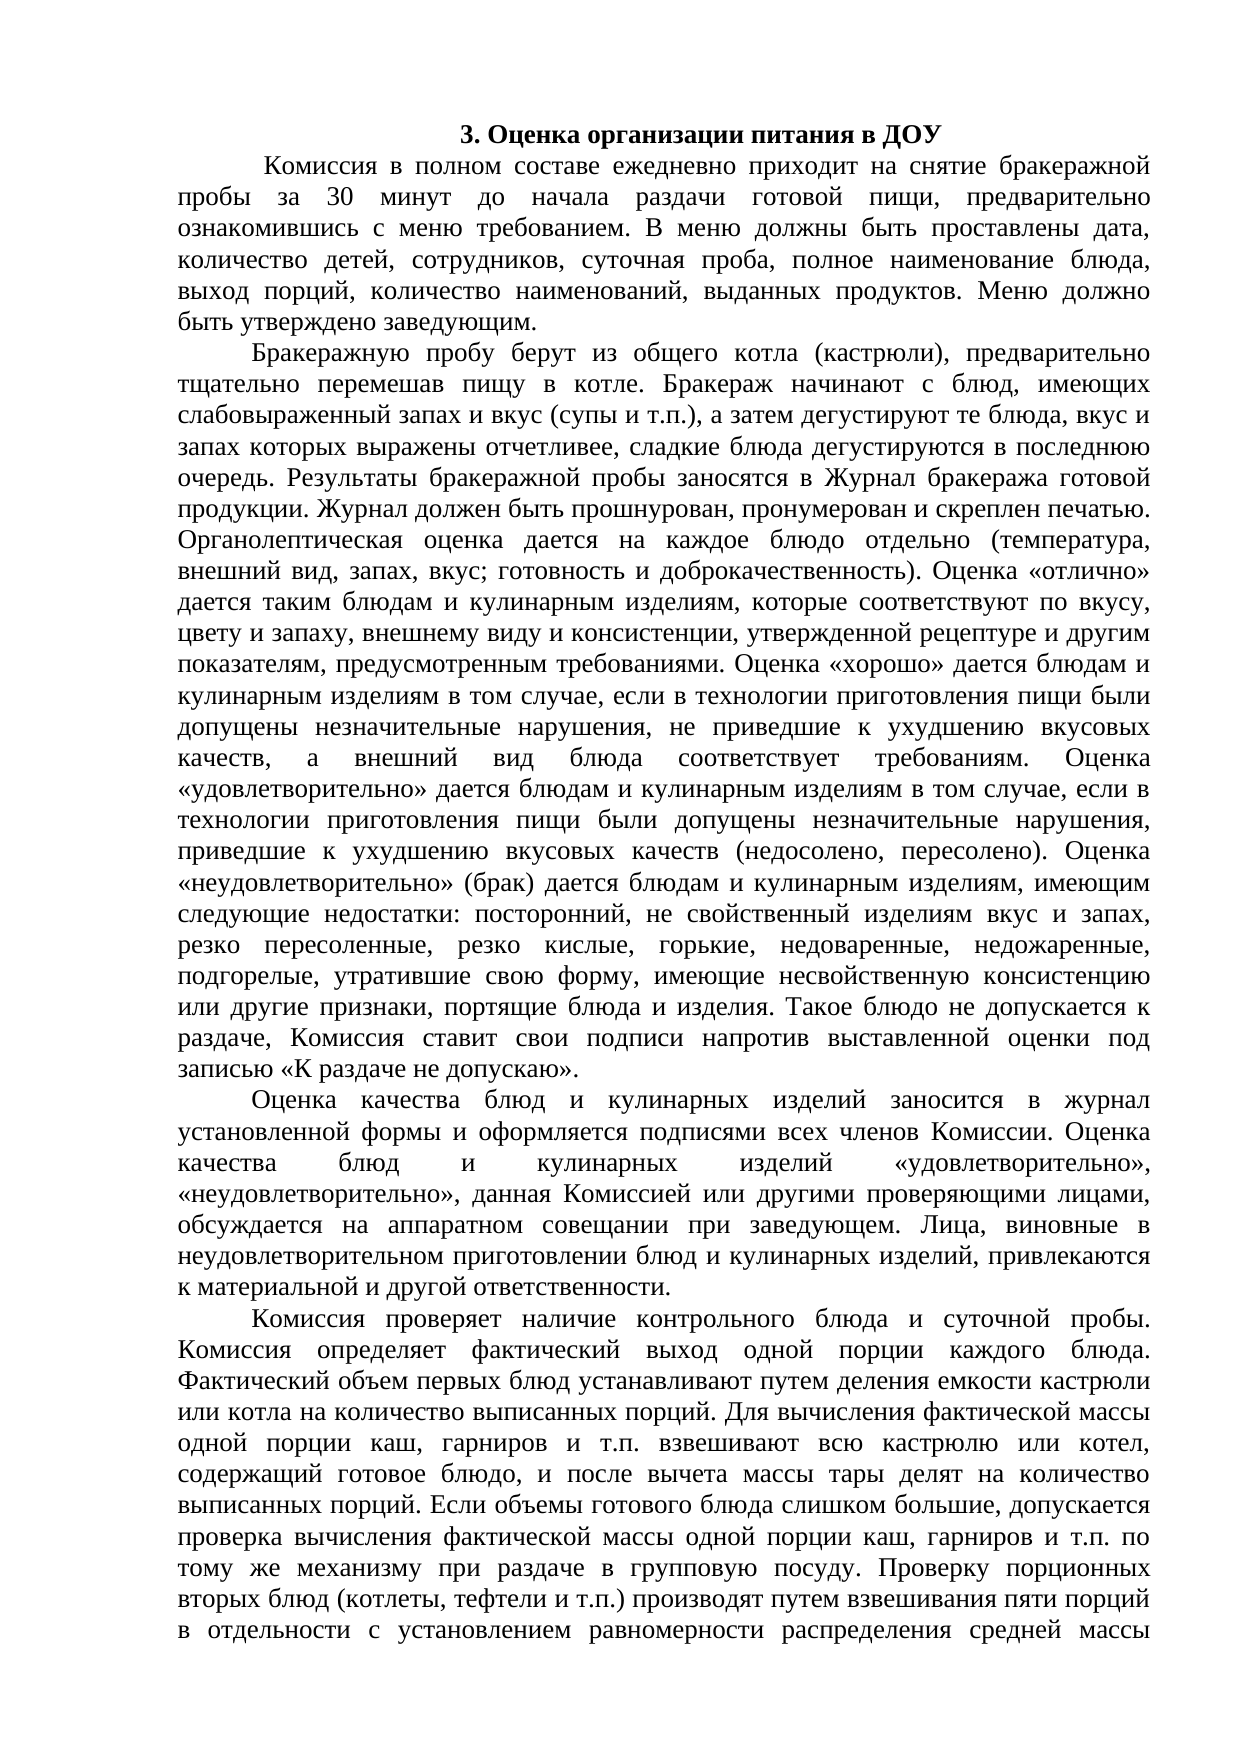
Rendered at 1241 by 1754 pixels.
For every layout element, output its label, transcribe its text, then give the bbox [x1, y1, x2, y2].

text 3. Оценка организации питания в ДОУ [177, 118, 1152, 149]
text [177, 1302, 1152, 1644]
text Комиссия в полном составе ежедневно приходит на снятие бракеражной пробы за 30 минут до начала раздачи готовой пищи, предварительно ознакомившись с меню требованием. В меню должны быть проставлены дата, количество детей, сотрудников, суточная проба, полное наименование блюда, выход порций, количество наименований, выданных продуктов. Меню должно быть утверждено заведующим. [177, 149, 1152, 336]
text Бракеражную пробу берут из общего котла (кастрюли), предварительно тщательно перемешав пищу в котле. Бракераж начинают с блюд, имеющих слабовыраженный запах и вкус (супы и т.п.), а затем дегустируют те блюда, вкус и запах которых выражены отчетливее, сладкие блюда дегустируются в последнюю очередь. Результаты бракеражной пробы заносятся в Журнал бракеража готовой продукции. Журнал должен быть прошнурован, пронумерован и скреплен печатью. Органолептическая оценка дается на каждое блюдо отдельно (температура, внешний вид, запах, вкус; готовность и доброкачественность). Оценка «отлично» дается таким блюдам и кулинарным изделиям, которые соответствуют по вкусу, цвету и запаху, внешнему виду и консистенции, утвержденной рецептуре и другим показателям, предусмотренным требованиями. Оценка «хорошо» дается блюдам и кулинарным изделиям в том случае, если в технологии приготовления пищи были допущены незначительные нарушения, не приведшие к ухудшению вкусовых качеств, а внешний вид блюда соответствует требованиям. Оценка «удовлетворительно» дается блюдам и кулинарным изделиям в том случае, если в технологии приготовления пищи были допущены незначительные нарушения, приведшие к ухудшению вкусовых качеств (недосолено, пересолено). Оценка «неудовлетворительно» (брак) дается блюдам и кулинарным изделиям, имеющим следующие недостатки: посторонний, не свойственный изделиям вкус и запах, резко пересоленные, резко кислые, горькие, недоваренные, недожаренные, подгорелые, утратившие свою форму, имеющие несвойственную консистенцию или другие признаки, портящие блюда и изделия. Такое блюдо не допускается к раздаче, Комиссия ставит свои подписи напротив выставленной оценки под записью «К раздаче не допускаю». [177, 336, 1152, 1084]
text Оценка качества блюд и кулинарных изделий заносится в журнал установленной формы и оформляется подписями всех членов Комиссии. Оценка качества блюд и кулинарных изделий «удовлетворительно», «неудовлетворительно», данная Комиссией или другими проверяющими лицами, обсуждается на аппаратном совещании при заведующем. Лица, виновные в неудовлетворительном приготовлении блюд и кулинарных изделий, привлекаются к материальной и другой ответственности. [177, 1084, 1152, 1302]
